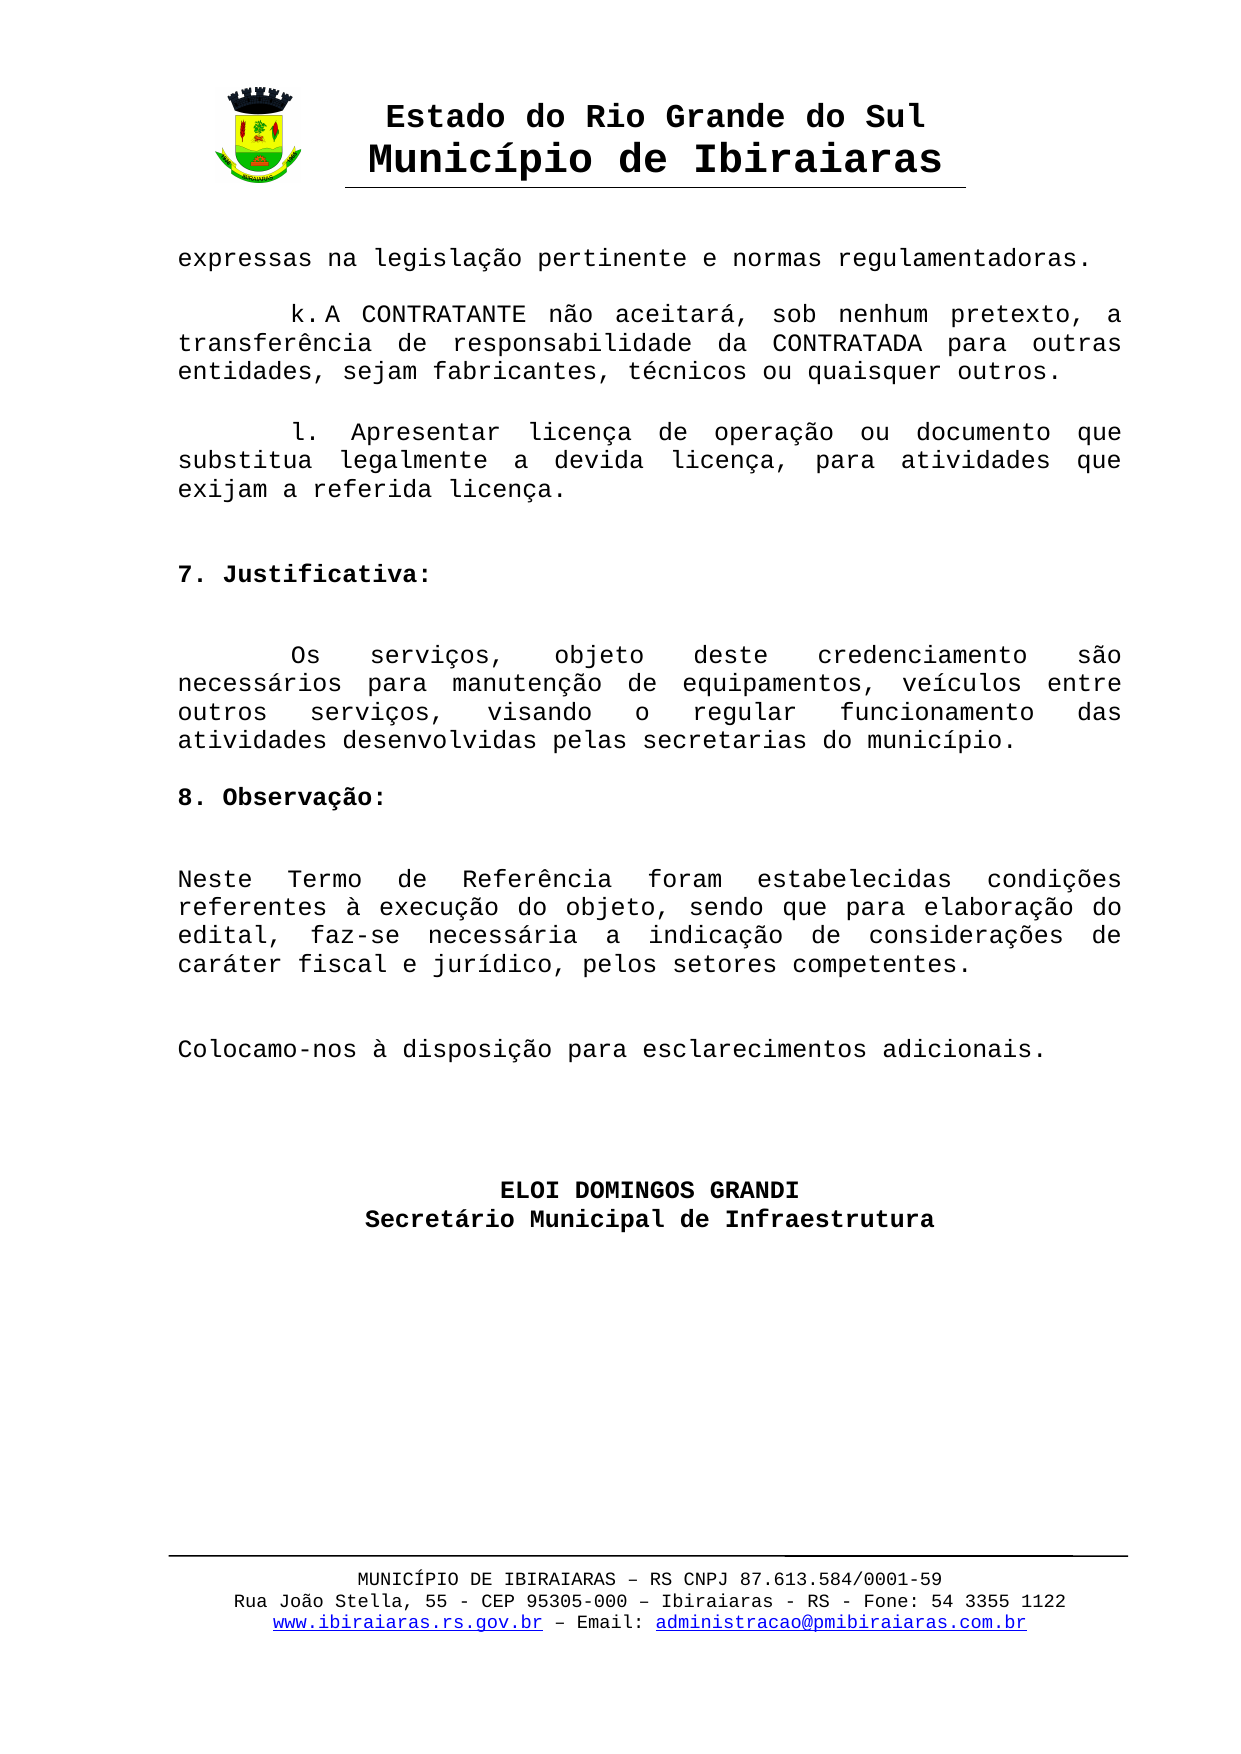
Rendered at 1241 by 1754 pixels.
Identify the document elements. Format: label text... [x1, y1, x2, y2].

text 7. Justificativa: [177, 561, 1122, 589]
text Os serviços, objeto deste credenciamento são necessários para manutenção de equipamentos, veículos entre outros serviços, visando o regular funcionamento das atividades desenvolvidas pelas secretarias do município. [177, 643, 1122, 756]
text Secretário Municipal de Infraestrutura [177, 1206, 1122, 1235]
list Apresentar licença de operação ou documento que substitua legalmente a devida licença, para atividades que exijam a referida licença. [177, 419, 1122, 504]
text ELOI DOMINGOS GRANDI [177, 1178, 1122, 1206]
picture [215, 87, 302, 183]
text Neste Termo de Referência foram estabelecidas condições referentes à execução do objeto, sendo que para elaboração do edital, faz-se necessária a indicação de considerações de caráter fiscal e jurídico, pelos setores competentes. [177, 866, 1122, 980]
text Colocamo-nos à disposição para esclarecimentos adicionais. [177, 1036, 1122, 1065]
text 8. Observação: [177, 785, 1122, 813]
